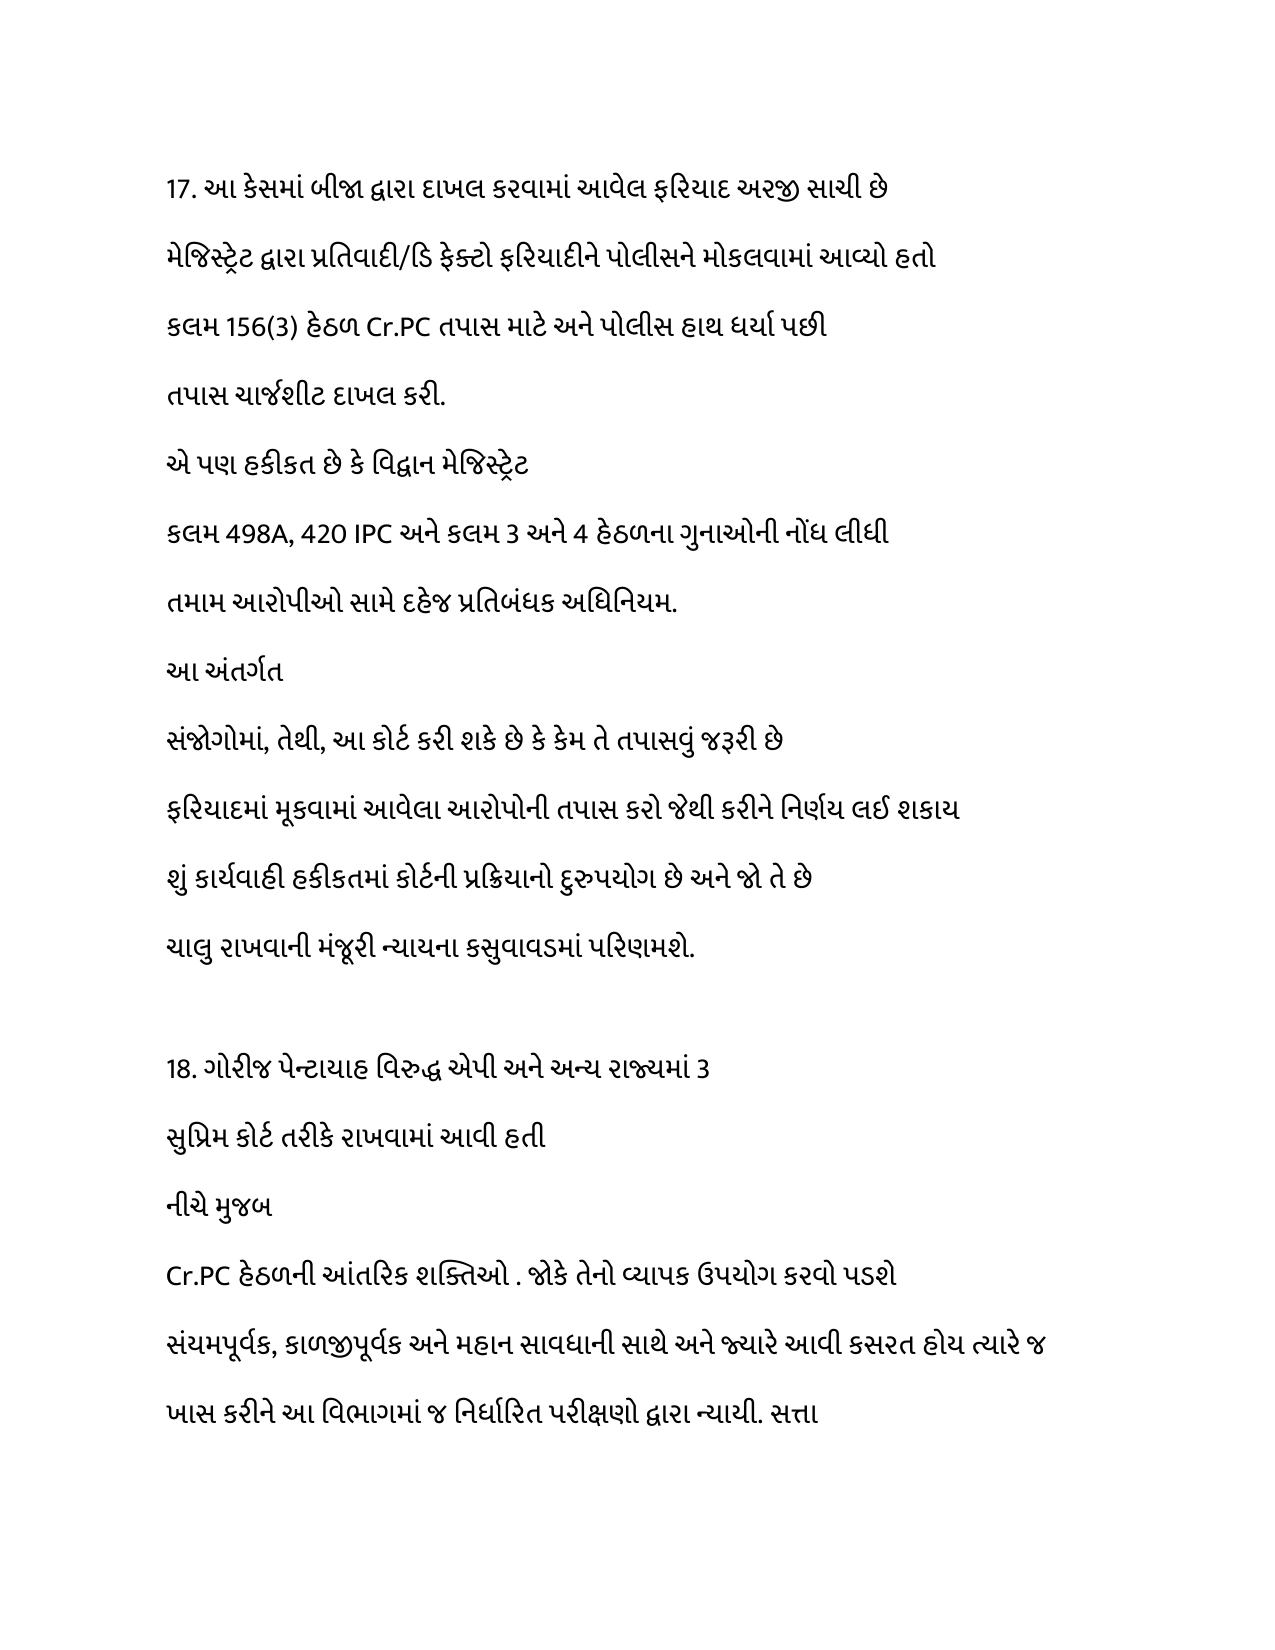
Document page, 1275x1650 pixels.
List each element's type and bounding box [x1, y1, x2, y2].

table_header [150, 150, 1275, 1473]
